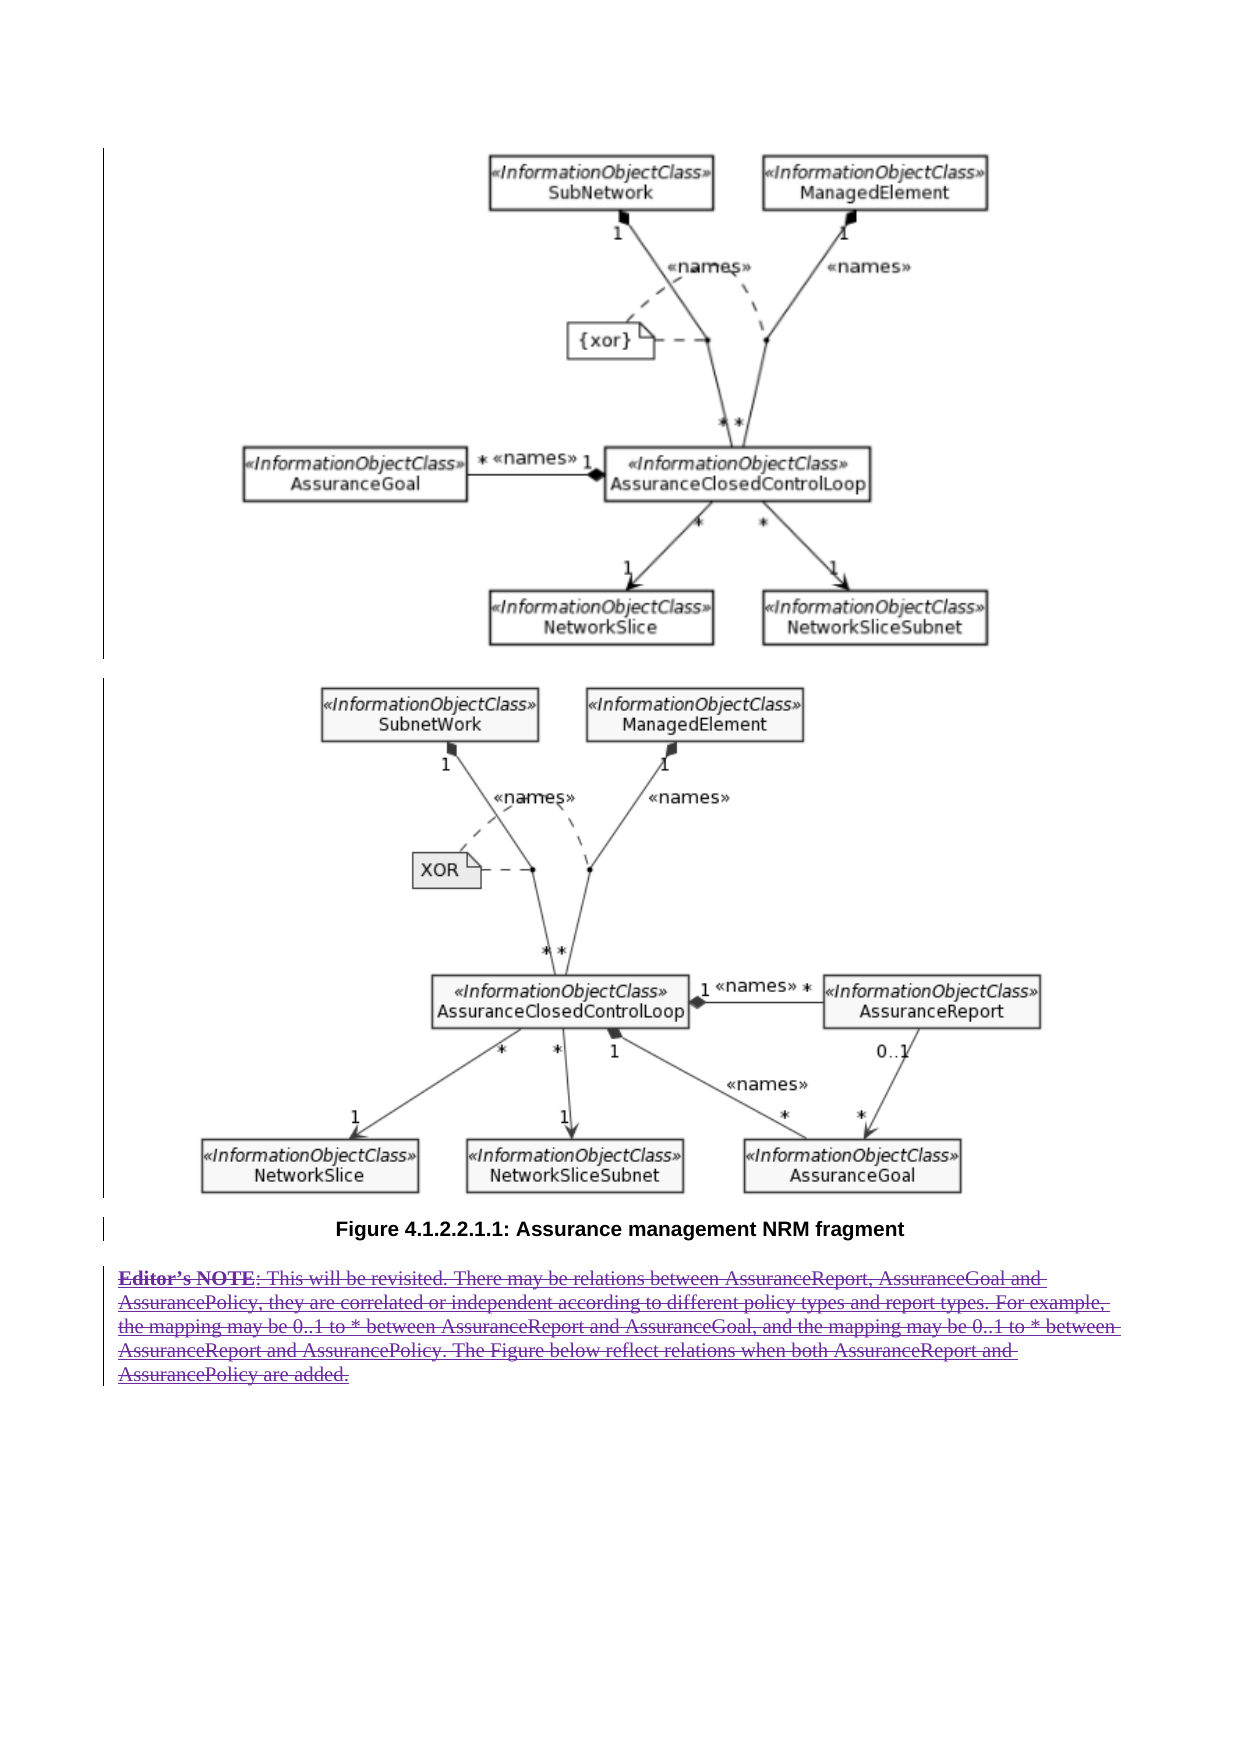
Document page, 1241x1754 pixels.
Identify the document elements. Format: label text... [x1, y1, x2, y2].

text Figure 4.1.2.2.1.1: Assurance management NRM fragment [118, 1217, 1122, 1241]
picture [192, 678, 1048, 1199]
